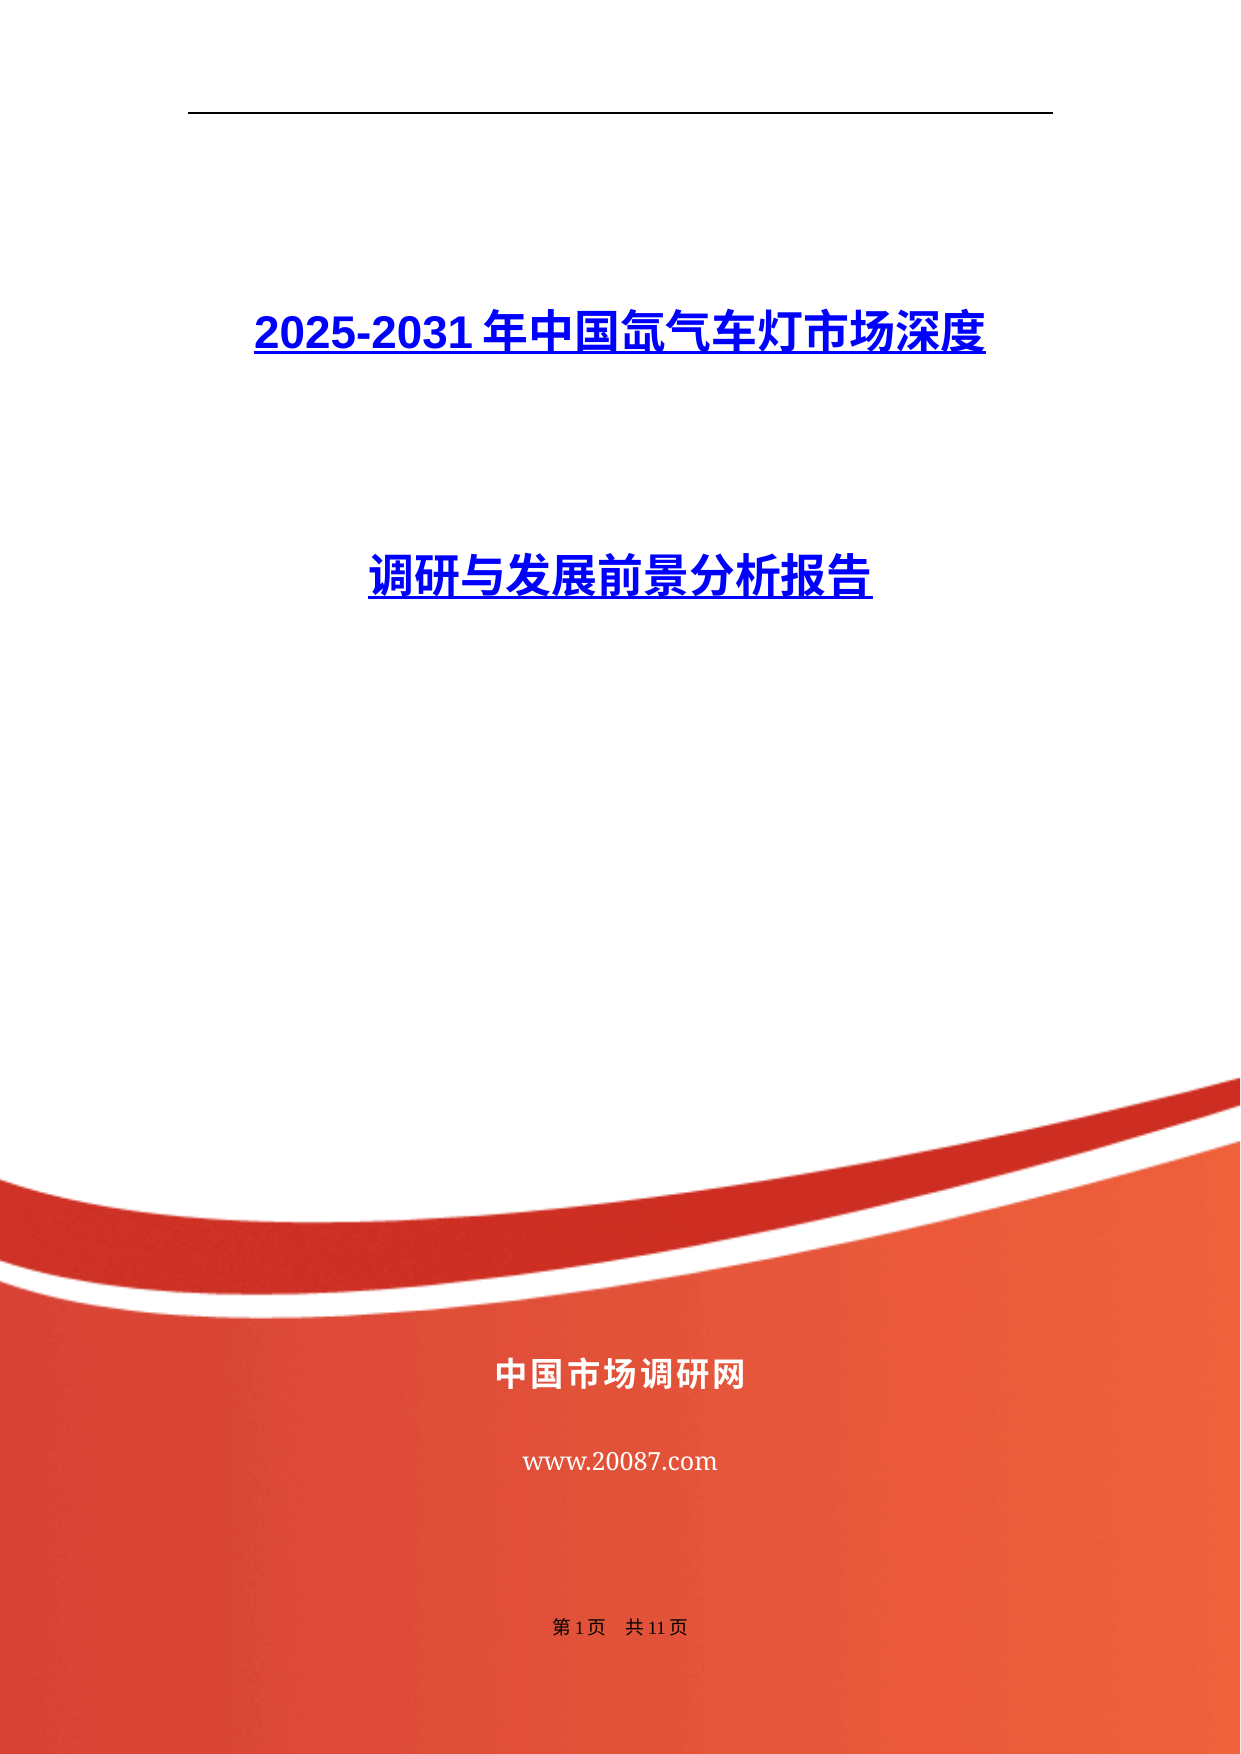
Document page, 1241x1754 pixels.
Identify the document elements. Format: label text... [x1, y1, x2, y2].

picture [0, 1006, 1241, 1754]
subtitle 中国市场调研网 [187, 1339, 1053, 1404]
text www.20087.com [187, 1428, 1053, 1493]
table_header 2025-2031年中国氙气车灯市场深度调研与发展前景分析报告 [188, 207, 1053, 773]
